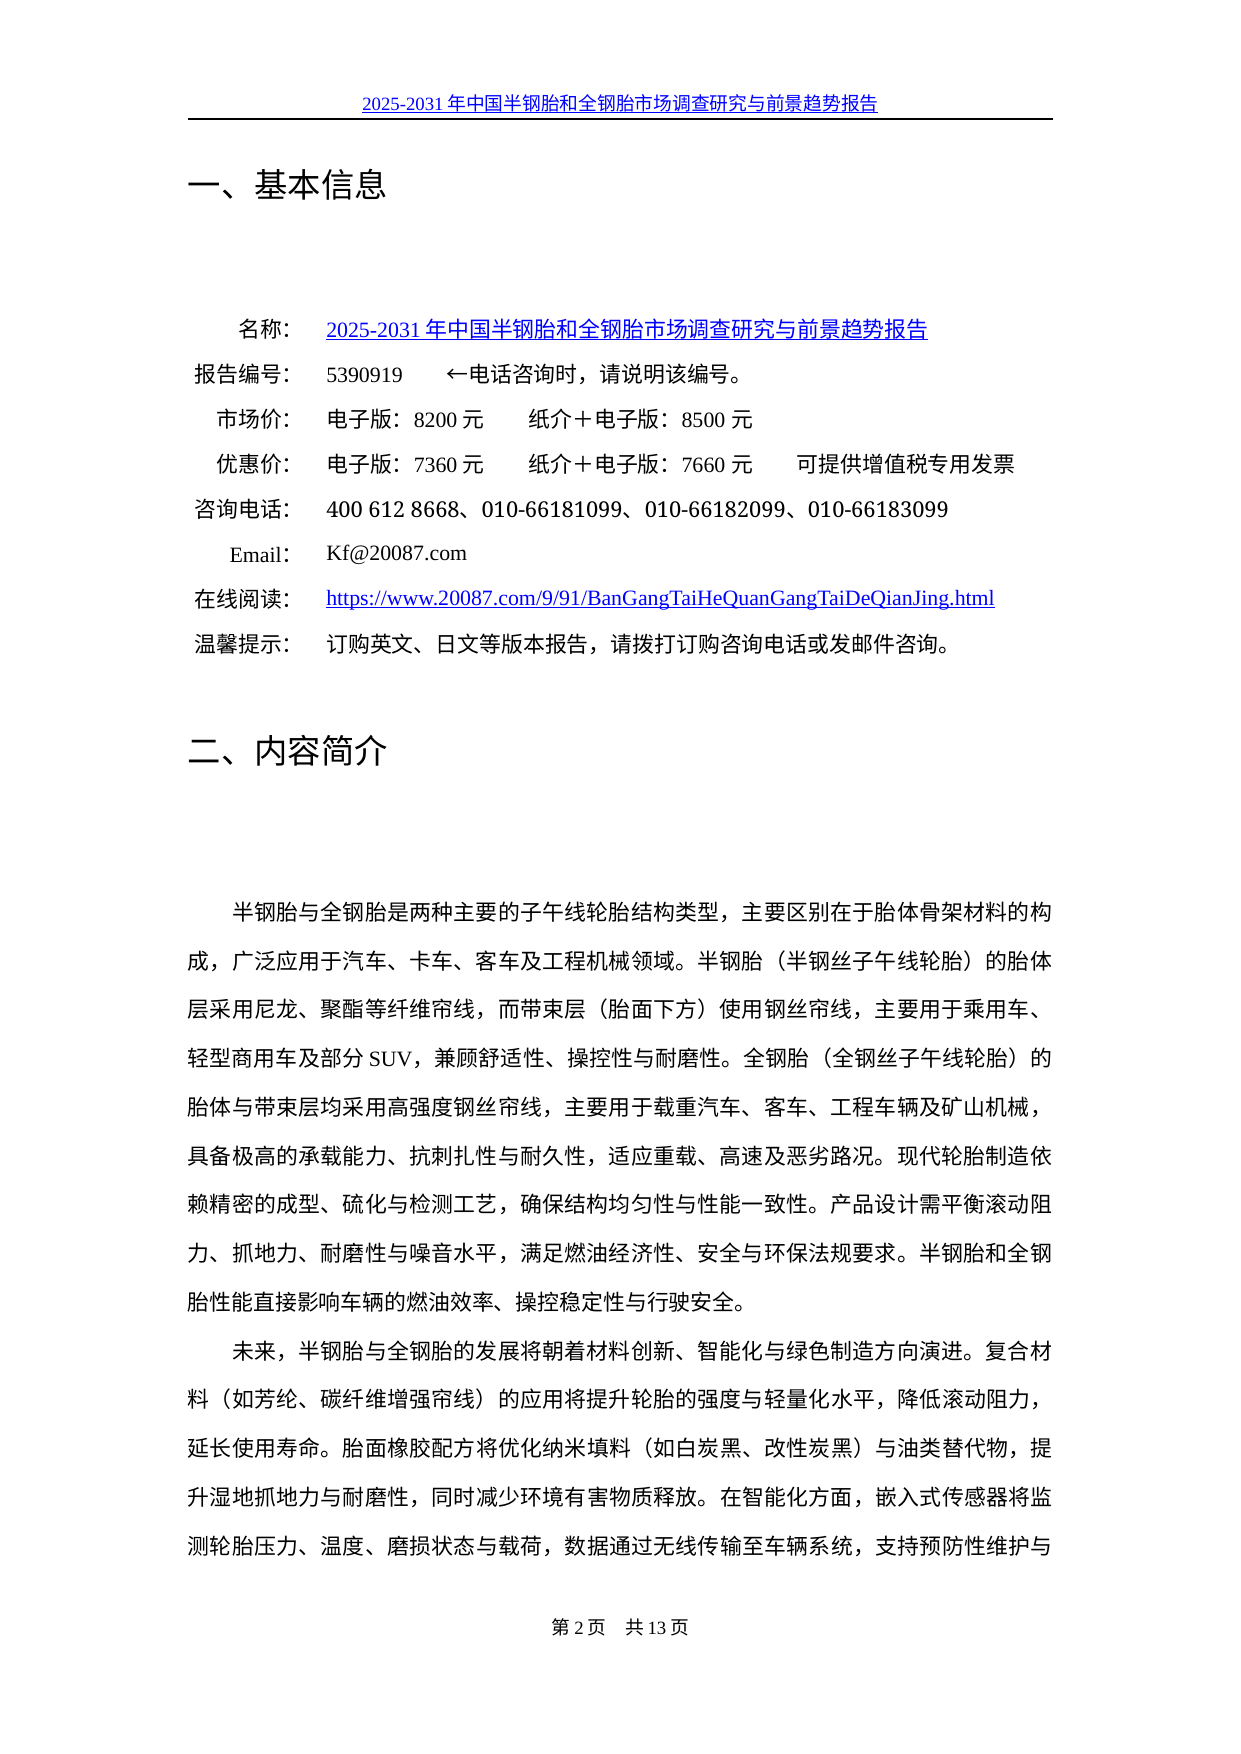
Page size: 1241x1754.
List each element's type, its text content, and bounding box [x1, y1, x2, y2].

table_cell Kf@20087.com [315, 537, 1073, 582]
table_cell 5390919 ←电话咨询时，请说明该编号。 [315, 357, 1073, 402]
table_cell 报告编号： [167, 357, 315, 402]
table_cell 优惠价： [167, 447, 315, 492]
table_cell 订购英文、日文等版本报告，请拨打订购咨询电话或发邮件咨询。 [315, 627, 1073, 672]
table_header 2025-2031年中国半钢胎和全钢胎市场调查研究与前景趋势报告 [315, 312, 1073, 357]
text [187, 894, 1053, 1561]
table_cell 咨询电话： [167, 492, 315, 537]
table_cell 电子版：8200 元 纸介＋电子版：8500 元 [315, 402, 1073, 447]
table_cell 温馨提示： [167, 627, 315, 672]
title 二、内容简介 [187, 717, 1053, 782]
title 一、基本信息 [187, 150, 1053, 215]
table_cell Email： [167, 537, 315, 582]
table_cell 电子版：7360 元 纸介＋电子版：7660 元 可提供增值税专用发票 [315, 447, 1073, 492]
table_cell [315, 582, 1073, 627]
table_cell 市场价： [167, 402, 315, 447]
table_cell 400 612 8668、010-66181099、010-66182099、010-66183099 [315, 492, 1073, 537]
table_cell 在线阅读： [167, 582, 315, 627]
table_header 名称： [167, 312, 315, 357]
